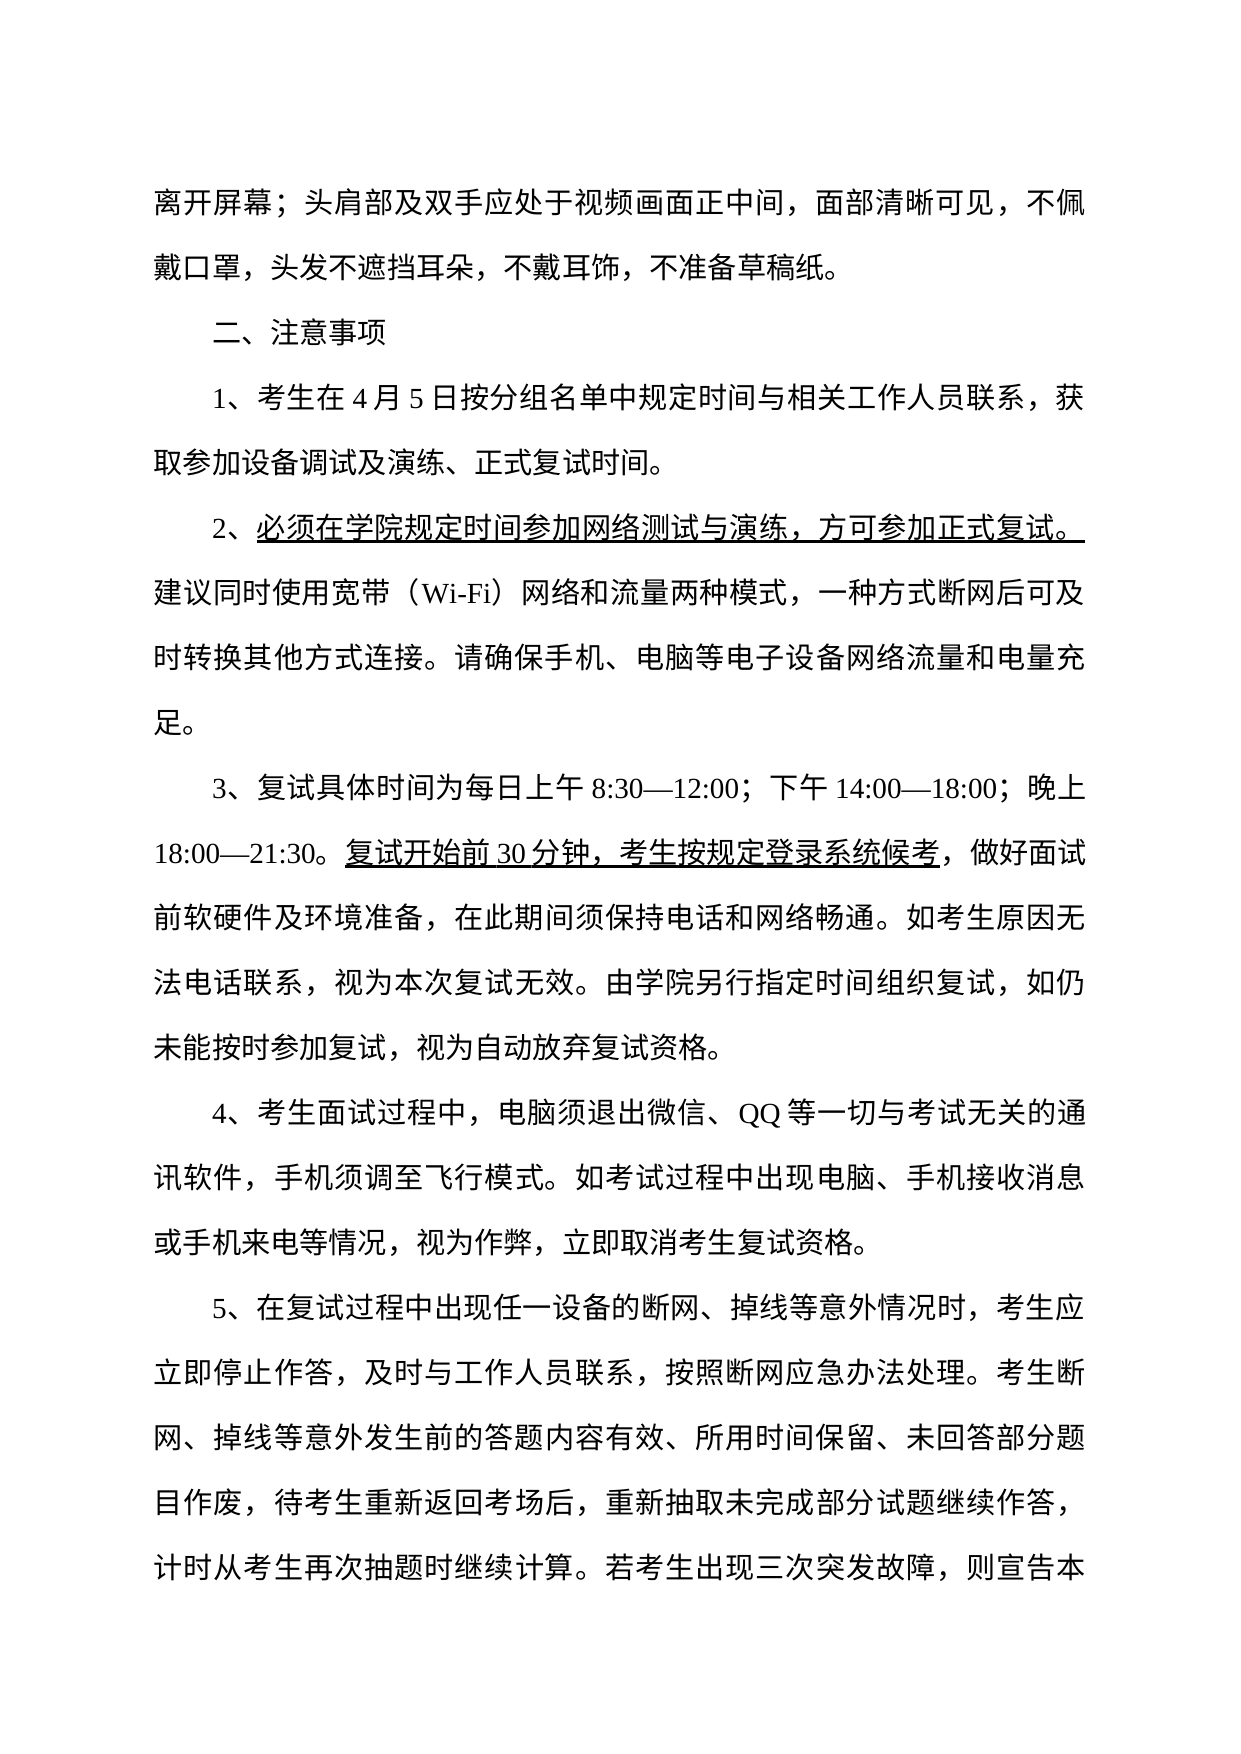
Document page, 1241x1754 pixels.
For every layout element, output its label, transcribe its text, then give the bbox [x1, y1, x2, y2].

text 3、复试具体时间为每日上午8:30—12:00；下午14:00—18:00；晚上18:00—21:30。复试开始前30分钟，考生按规定登录系统候考，做好面试前软硬件及环境准备，在此期间须保持电话和网络畅通。如考生原因无法电话联系，视为本次复试无效。由学院另行指定时间组织复试，如仍未能按时参加复试，视为自动放弃复试资格。 [153, 753, 1087, 1078]
text 4、考生面试过程中，电脑须退出微信、QQ等一切与考试无关的通讯软件，手机须调至飞行模式。如考试过程中出现电脑、手机接收消息或手机来电等情况，视为作弊，立即取消考生复试资格。 [153, 1078, 1087, 1273]
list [153, 168, 1087, 298]
text 二、注意事项 [153, 298, 1087, 363]
text 1、考生在4月5日按分组名单中规定时间与相关工作人员联系，获取参加设备调试及演练、正式复试时间。 [153, 363, 1087, 493]
text 2、必须在学院规定时间参加网络测试与演练，方可参加正式复试。建议同时使用宽带（Wi-Fi）网络和流量两种模式，一种方式断网后可及时转换其他方式连接。请确保手机、电脑等电子设备网络流量和电量充足。 [153, 493, 1087, 753]
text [153, 1273, 1087, 1598]
